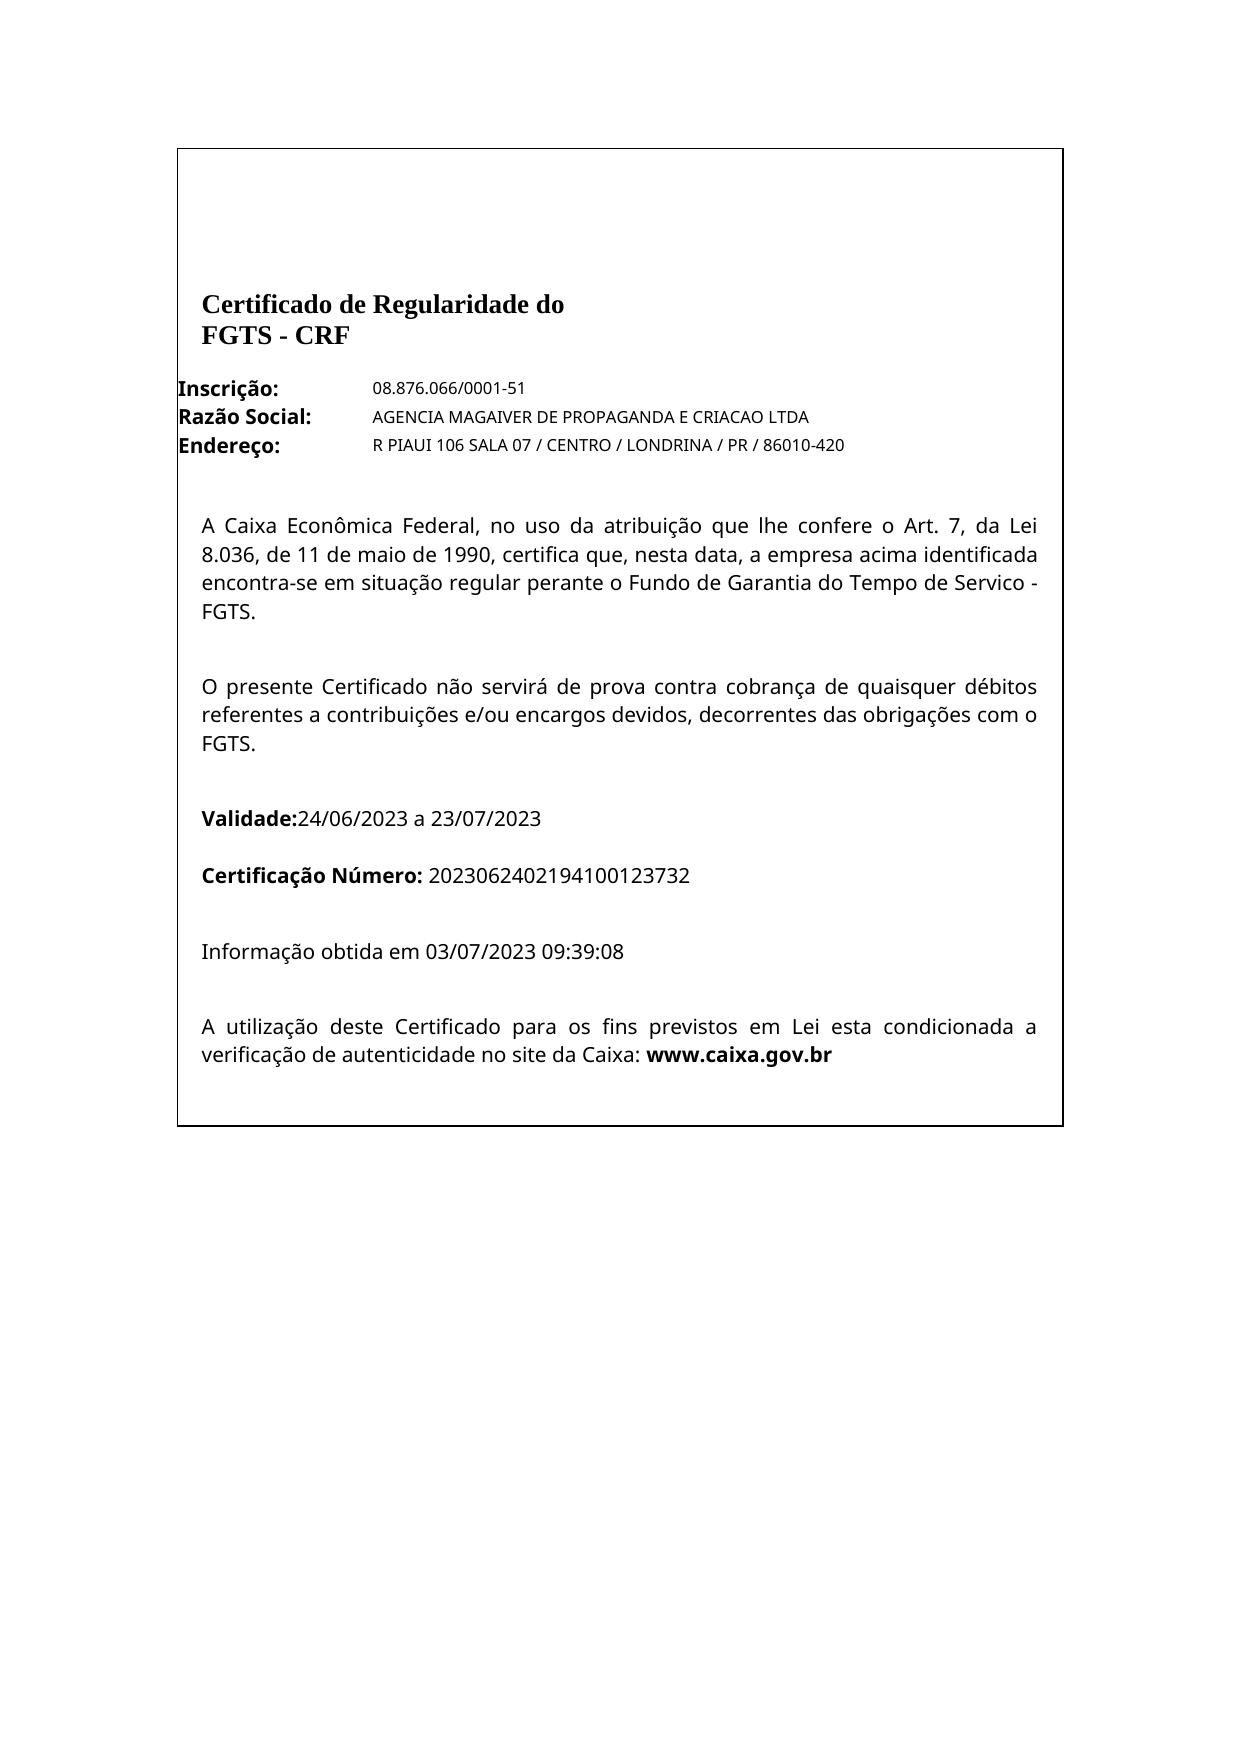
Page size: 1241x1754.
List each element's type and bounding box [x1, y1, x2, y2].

table_header [178, 149, 1062, 1125]
